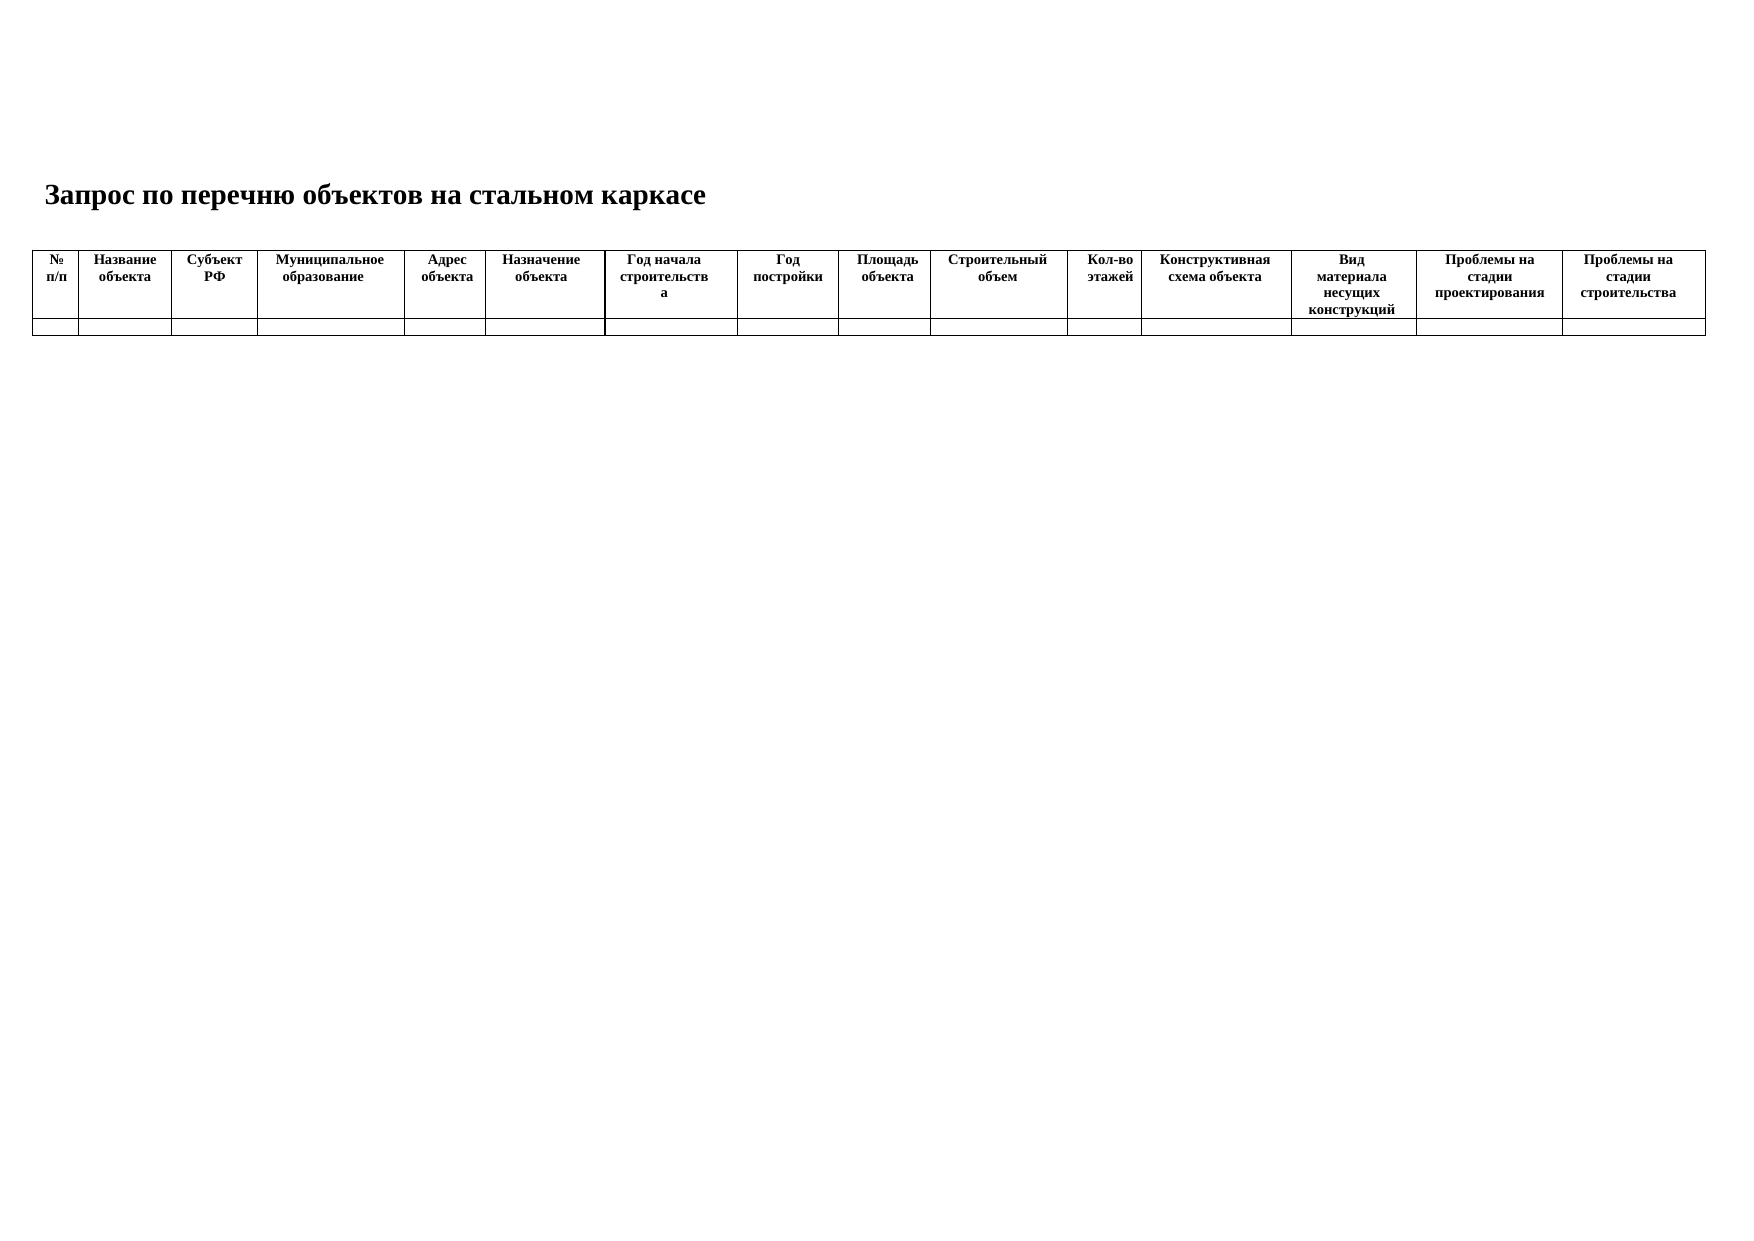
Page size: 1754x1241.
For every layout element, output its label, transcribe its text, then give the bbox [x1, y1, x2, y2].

table_cell [258, 319, 404, 335]
table_cell [839, 319, 930, 335]
table_cell [1292, 319, 1416, 335]
table_header Название объекта [79, 251, 171, 318]
table_header Конструктивная схема объекта [1142, 251, 1291, 318]
table_cell [79, 319, 171, 335]
table_cell [1068, 319, 1141, 335]
table_header Кол-во этажей [1068, 251, 1141, 318]
table_header Год постройки [738, 251, 838, 318]
table_header Строительный объем [931, 251, 1067, 318]
table_header Адрес объекта [405, 251, 485, 318]
text Запрос по перечню объектов на стальном каркасе [44, 177, 1666, 211]
table_cell [1417, 319, 1562, 335]
table_cell [931, 319, 1067, 335]
table_header Вид материала несущих конструкций [1292, 251, 1416, 318]
table_header Субъект РФ [172, 251, 257, 318]
table_header Год начала строительства [606, 251, 737, 318]
table_header № п/п [33, 251, 78, 318]
table_cell [606, 319, 737, 335]
table_header Муниципальное образование [258, 251, 404, 318]
table_cell [33, 319, 78, 335]
table_header Проблемы на стадии строительства [1563, 251, 1705, 318]
table_cell [1142, 319, 1291, 335]
table_header Площадь объекта [839, 251, 930, 318]
table_cell [738, 319, 838, 335]
table_header Назначение объекта [486, 251, 604, 318]
table_header Проблемы на стадии проектирования [1417, 251, 1562, 318]
table_cell [486, 319, 604, 335]
table_cell [1563, 319, 1705, 335]
table_cell [172, 319, 257, 335]
table_cell [405, 319, 485, 335]
